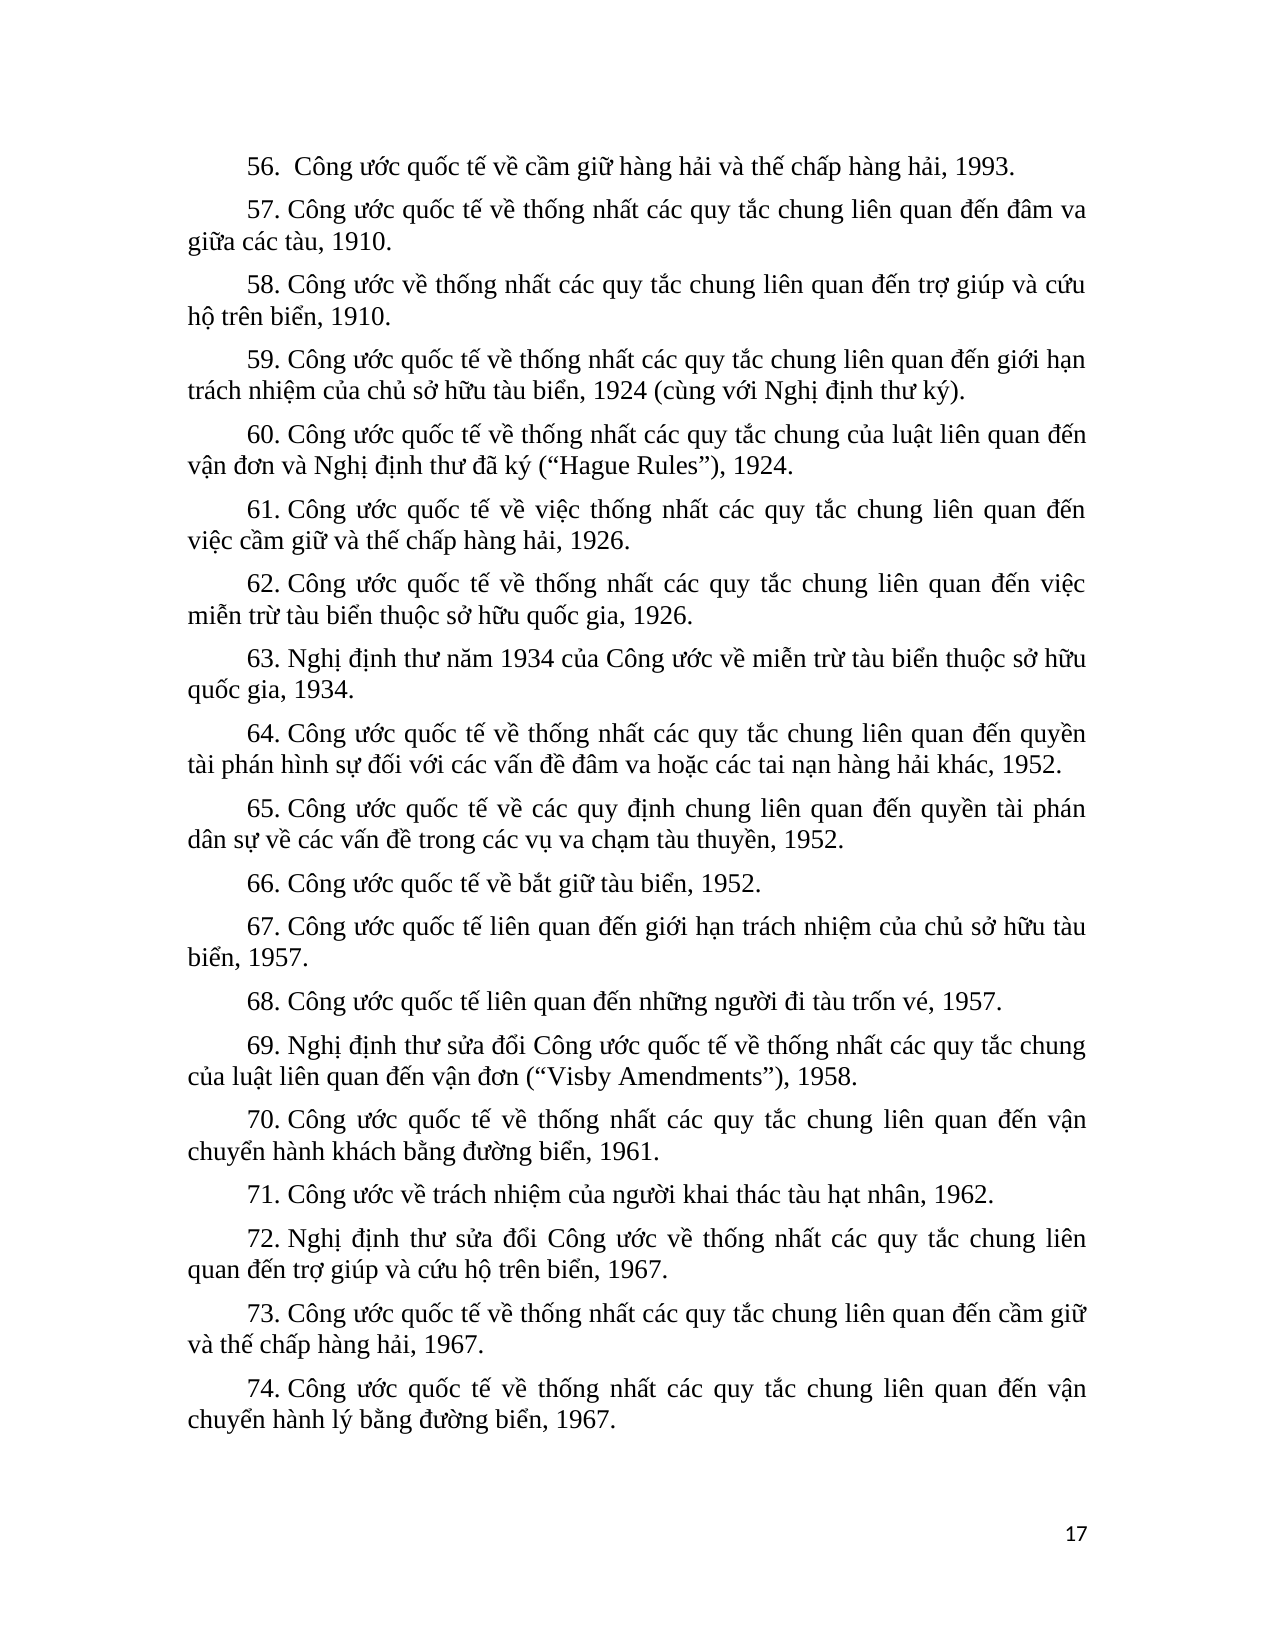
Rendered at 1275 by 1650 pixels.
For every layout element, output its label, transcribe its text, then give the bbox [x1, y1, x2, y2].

text 60. Công ước quốc tế về thống nhất các quy tắc chung của luật liên quan đến vận đơn và Nghị định thư đã ký (“Hague Rules”), 1924. [187, 418, 1087, 480]
text 70. Công ước quốc tế về thống nhất các quy tắc chung liên quan đến vận chuyển hành khách bằng đường biển, 1961. [187, 1104, 1087, 1166]
text 65. Công ước quốc tế về các quy định chung liên quan đến quyền tài phán dân sự về các vấn đề trong các vụ va chạm tàu thuyền, 1952. [187, 792, 1087, 854]
text 61. Công ước quốc tế về việc thống nhất các quy tắc chung liên quan đến việc cầm giữ và thế chấp hàng hải, 1926. [187, 493, 1087, 555]
text 67. Công ước quốc tế liên quan đến giới hạn trách nhiệm của chủ sở hữu tàu biển, 1957. [187, 910, 1087, 973]
text 64. Công ước quốc tế về thống nhất các quy tắc chung liên quan đến quyền tài phán hình sự đối với các vấn đề đâm va hoặc các tai nạn hàng hải khác, 1952. [187, 717, 1087, 779]
text 72. Nghị định thư sửa đổi Công ước về thống nhất các quy tắc chung liên quan đến trợ giúp và cứu hộ trên biển, 1967. [187, 1222, 1087, 1284]
text 66. Công ước quốc tế về bắt giữ tàu biển, 1952. [187, 867, 1087, 898]
text 73. Công ước quốc tế về thống nhất các quy tắc chung liên quan đến cầm giữ và thế chấp hàng hải, 1967. [187, 1297, 1087, 1359]
text 74. Công ước quốc tế về thống nhất các quy tắc chung liên quan đến vận chuyển hành lý bằng đường biển, 1967. [187, 1372, 1087, 1434]
text 57. Công ước quốc tế về thống nhất các quy tắc chung liên quan đến đâm va giữa các tàu, 1910. [187, 194, 1087, 256]
text 59. Công ước quốc tế về thống nhất các quy tắc chung liên quan đến giới hạn trách nhiệm của chủ sở hữu tàu biển, 1924 (cùng với Nghị định thư ký). [187, 343, 1087, 406]
text 62. Công ước quốc tế về thống nhất các quy tắc chung liên quan đến việc miễn trừ tàu biển thuộc sở hữu quốc gia, 1926. [187, 568, 1087, 630]
text 68. Công ước quốc tế liên quan đến những người đi tàu trốn vé, 1957. [187, 985, 1087, 1016]
text 69. Nghị định thư sửa đổi Công ước quốc tế về thống nhất các quy tắc chung của luật liên quan đến vận đơn (“Visby Amendments”), 1958. [187, 1029, 1087, 1091]
text 56. Công ước quốc tế về cầm giữ hàng hải và thế chấp hàng hải, 1993. [187, 150, 1087, 181]
text 71. Công ước về trách nhiệm của người khai thác tàu hạt nhân, 1962. [187, 1178, 1087, 1209]
text 58. Công ước về thống nhất các quy tắc chung liên quan đến trợ giúp và cứu hộ trên biển, 1910. [187, 268, 1087, 331]
text 63. Nghị định thư năm 1934 của Công ước về miễn trừ tàu biển thuộc sở hữu quốc gia, 1934. [187, 642, 1087, 705]
